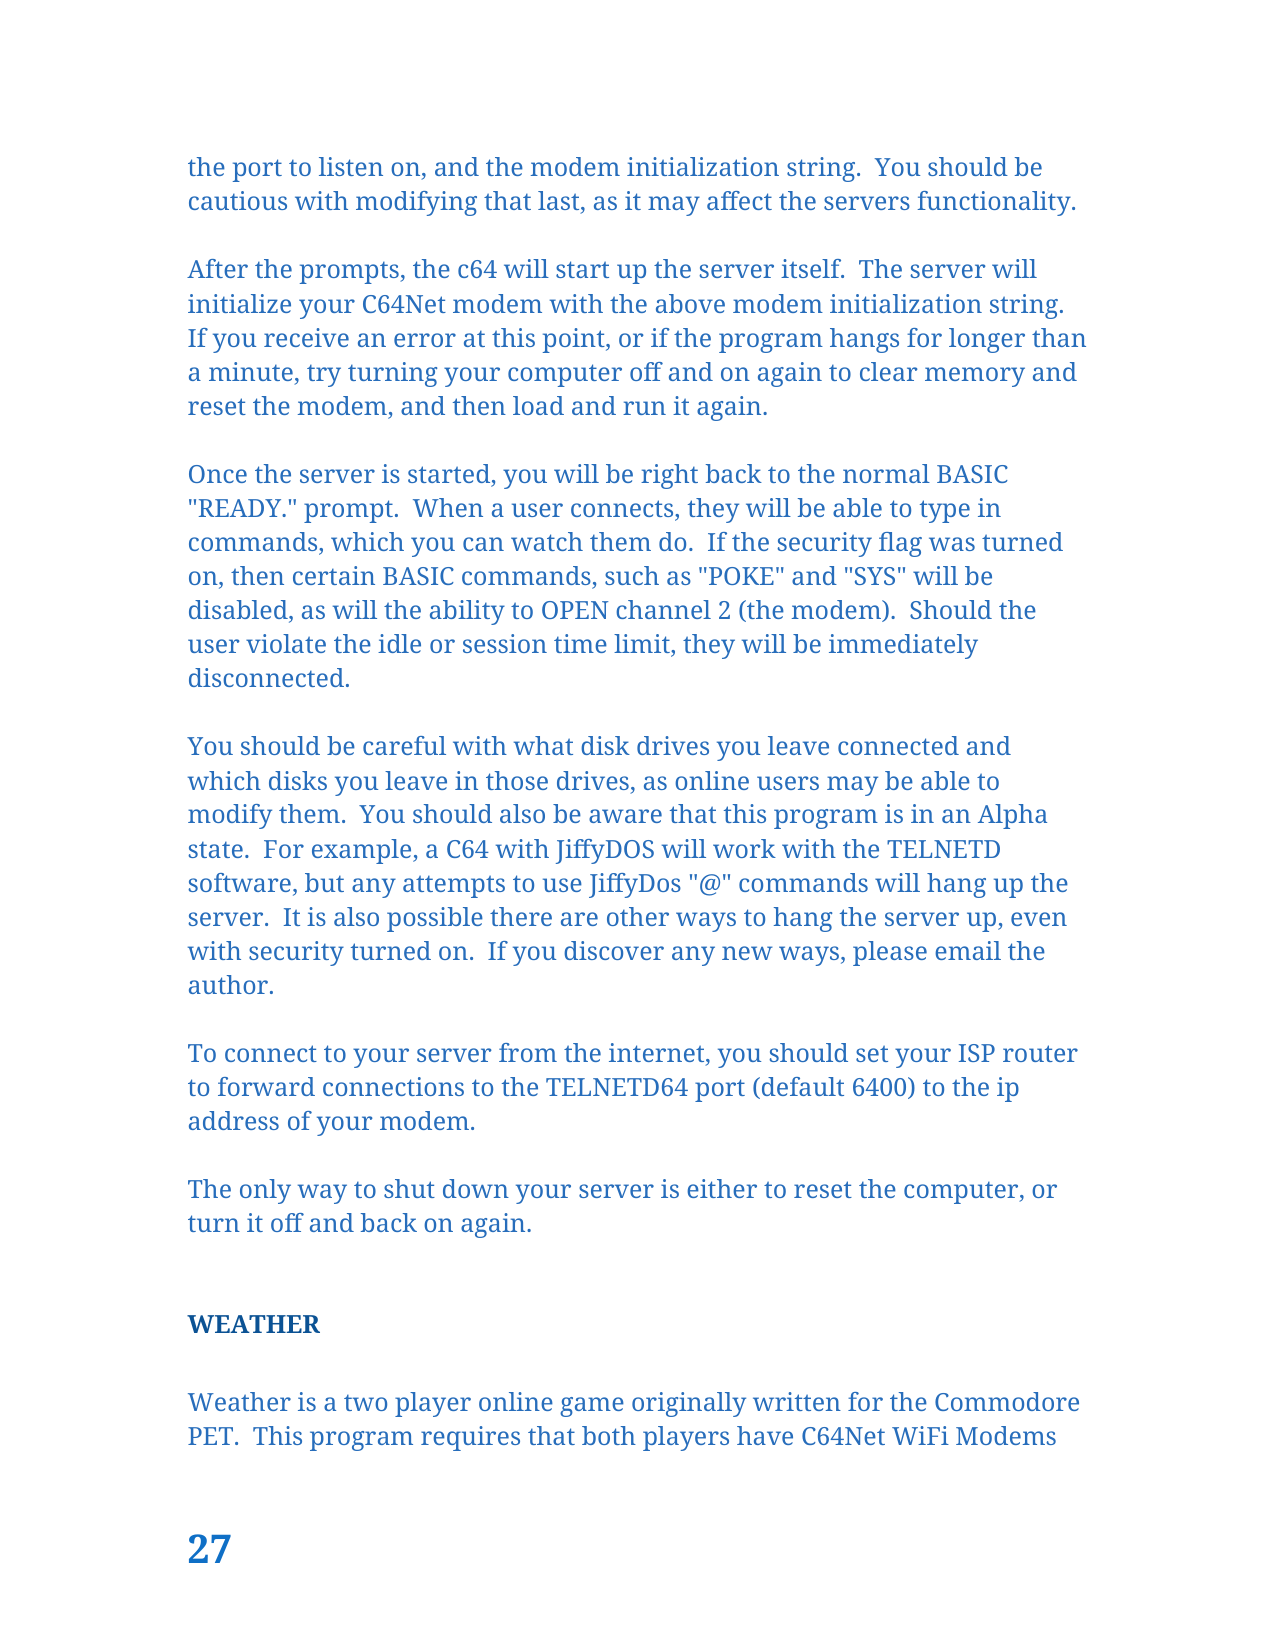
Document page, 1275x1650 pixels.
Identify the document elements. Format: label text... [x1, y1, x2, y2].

text To connect to your server from the internet, you should set your ISP router to forward connections to the TELNETD64 port (default 6400) to the ip address of your modem. [187, 1036, 1087, 1138]
subtitle WEATHER [187, 1307, 1087, 1341]
text You should be careful with what disk drives you leave connected and which disks you leave in those drives, as online users may be able to modify them. You should also be aware that this program is in an Alpha state. For example, a C64 with JiffyDOS will work with the TELNETD software, but any attempts to use JiffyDos "@" commands will hang up the server. It is also possible there are other ways to hang the server up, even with security turned on. If you discover any new ways, please email the author. [187, 729, 1087, 1002]
text The only way to shut down your server is either to reset the computer, or turn it off and back on again. [187, 1172, 1087, 1240]
text After the prompts, the c64 will start up the server itself. The server will initialize your C64Net modem with the above modem initialization string. If you receive an error at this point, or if the program hangs for longer than a minute, try turning your computer off and on again to clear memory and reset the modem, and then load and run it again. [187, 252, 1087, 422]
text Once the server is started, you will be right back to the normal BASIC "READY." prompt. When a user connects, they will be able to type in commands, which you can watch them do. If the security flag was turned on, then certain BASIC commands, such as "POKE" and "SYS" will be disabled, as will the ability to OPEN channel 2 (the modem). Should the user violate the idle or session time limit, they will be immediately disconnected. [187, 457, 1087, 695]
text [187, 1384, 1087, 1452]
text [187, 150, 1087, 218]
